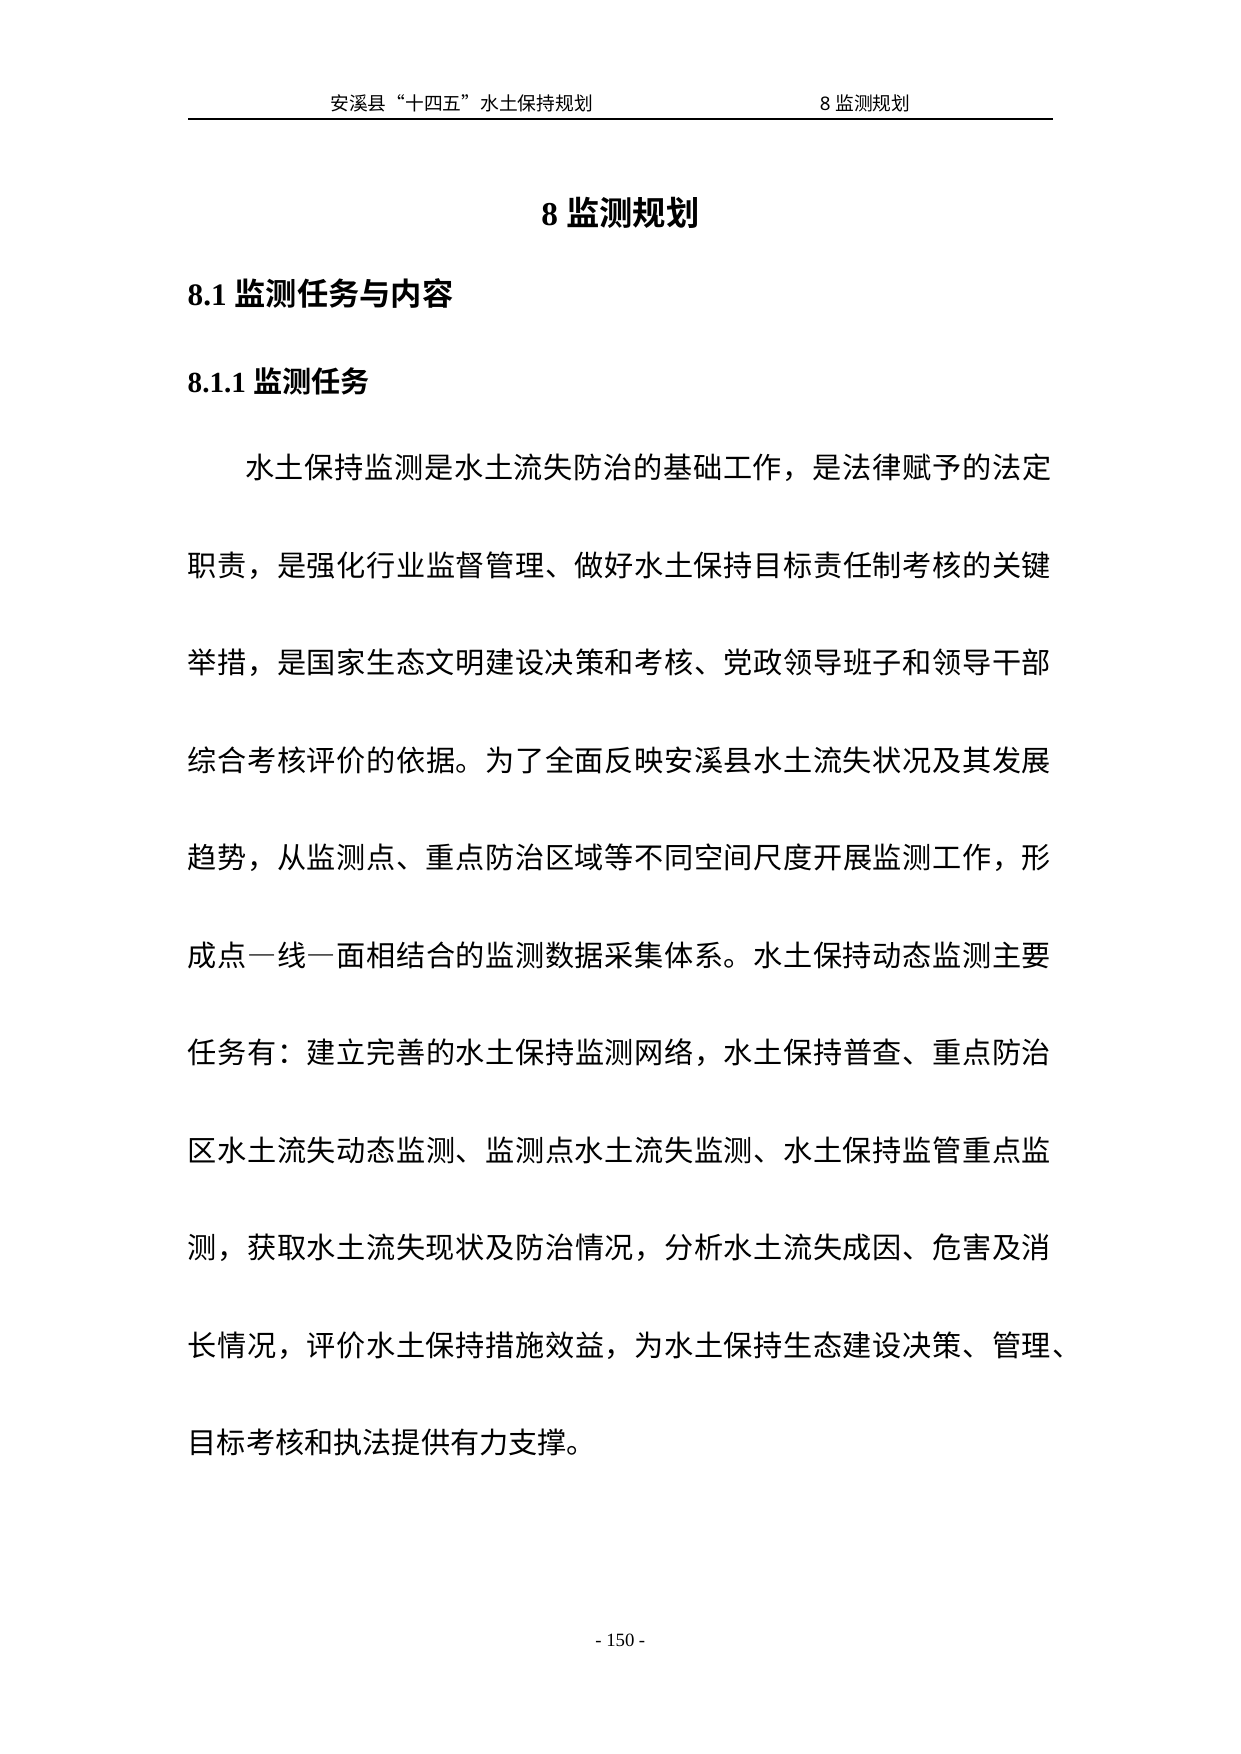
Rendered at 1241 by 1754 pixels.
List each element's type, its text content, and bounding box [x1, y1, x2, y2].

subtitle 8 监测规划 [187, 178, 1053, 243]
subtitle 8.1.1 监测任务 [187, 347, 1053, 412]
subtitle 8.1 监测任务与内容 [187, 259, 1053, 324]
text 水土保持监测是水土流失防治的基础工作，是法律赋予的法定职责，是强化行业监督管理、做好水土保持目标责任制考核的关键举措，是国家生态文明建设决策和考核、党政领导班子和领导干部综合考核评价的依据。为了全面反映安溪县水土流失状况及其发展趋势，从监测点、重点防治区域等不同空间尺度开展监测工作，形成点—线—面相结合的监测数据采集体系。水土保持动态监测主要任务有：建立完善的水土保持监测网络，水土保持普查、重点防治区水土流失动态监测、监测点水土流失监测、水土保持监管重点监测，获取水土流失现状及防治情况，分析水土流失成因、危害及消长情况，评价水土保持措施效益，为水土保持生态建设决策、管理、目标考核和执法提供有力支撑。 [187, 433, 1053, 1473]
